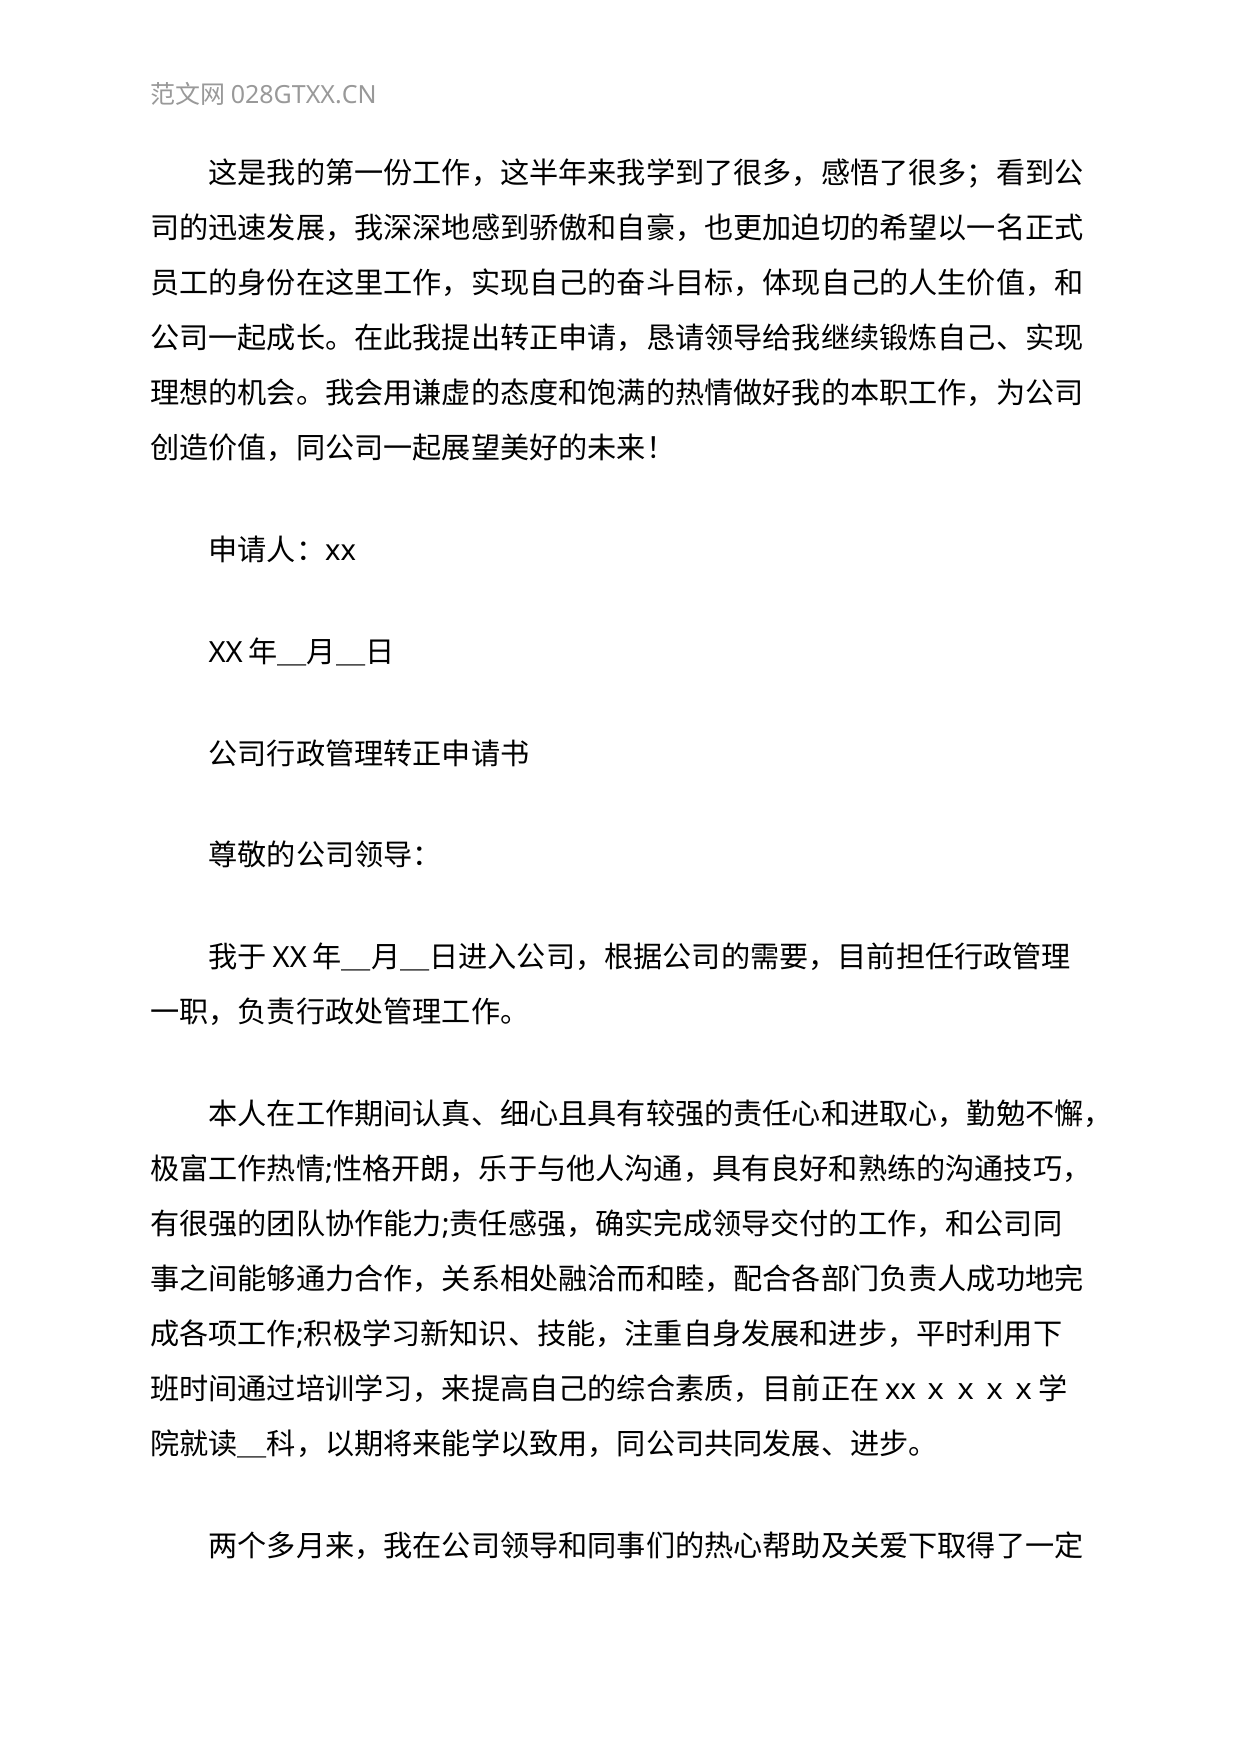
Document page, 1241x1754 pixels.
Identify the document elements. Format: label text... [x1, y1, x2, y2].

text 申请人：xx [150, 526, 1090, 569]
text 我于XX年＿月＿日进入公司，根据公司的需要，目前担任行政管理一职，负责行政处管理工作。 [150, 934, 1090, 1031]
text 本人在工作期间认真、细心且具有较强的责任心和进取心，勤勉不懈，极富工作热情;性格开朗，乐于与他人沟通，具有良好和熟练的沟通技巧，有很强的团队协作能力;责任感强，确实完成领导交付的工作，和公司同事之间能够通力合作，关系相处融洽而和睦，配合各部门负责人成功地完成各项工作;积极学习新知识、技能，注重自身发展和进步，平时利用下班时间通过培训学习，来提高自己的综合素质，目前正在xxｘｘｘｘ学院就读＿科，以期将来能学以致用，同公司共同发展、进步。 [150, 1091, 1090, 1463]
text 尊敬的公司领导： [150, 832, 1090, 874]
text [150, 1522, 1090, 1564]
text 公司行政管理转正申请书 [150, 730, 1090, 772]
text XX年＿月＿日 [150, 628, 1090, 671]
text 这是我的第一份工作，这半年来我学到了很多，感悟了很多；看到公司的迅速发展，我深深地感到骄傲和自豪，也更加迫切的希望以一名正式员工的身份在这里工作，实现自己的奋斗目标，体现自己的人生价值，和公司一起成长。在此我提出转正申请，恳请领导给我继续锻炼自己、实现理想的机会。我会用谦虚的态度和饱满的热情做好我的本职工作，为公司创造价值，同公司一起展望美好的未来！ [150, 150, 1090, 467]
